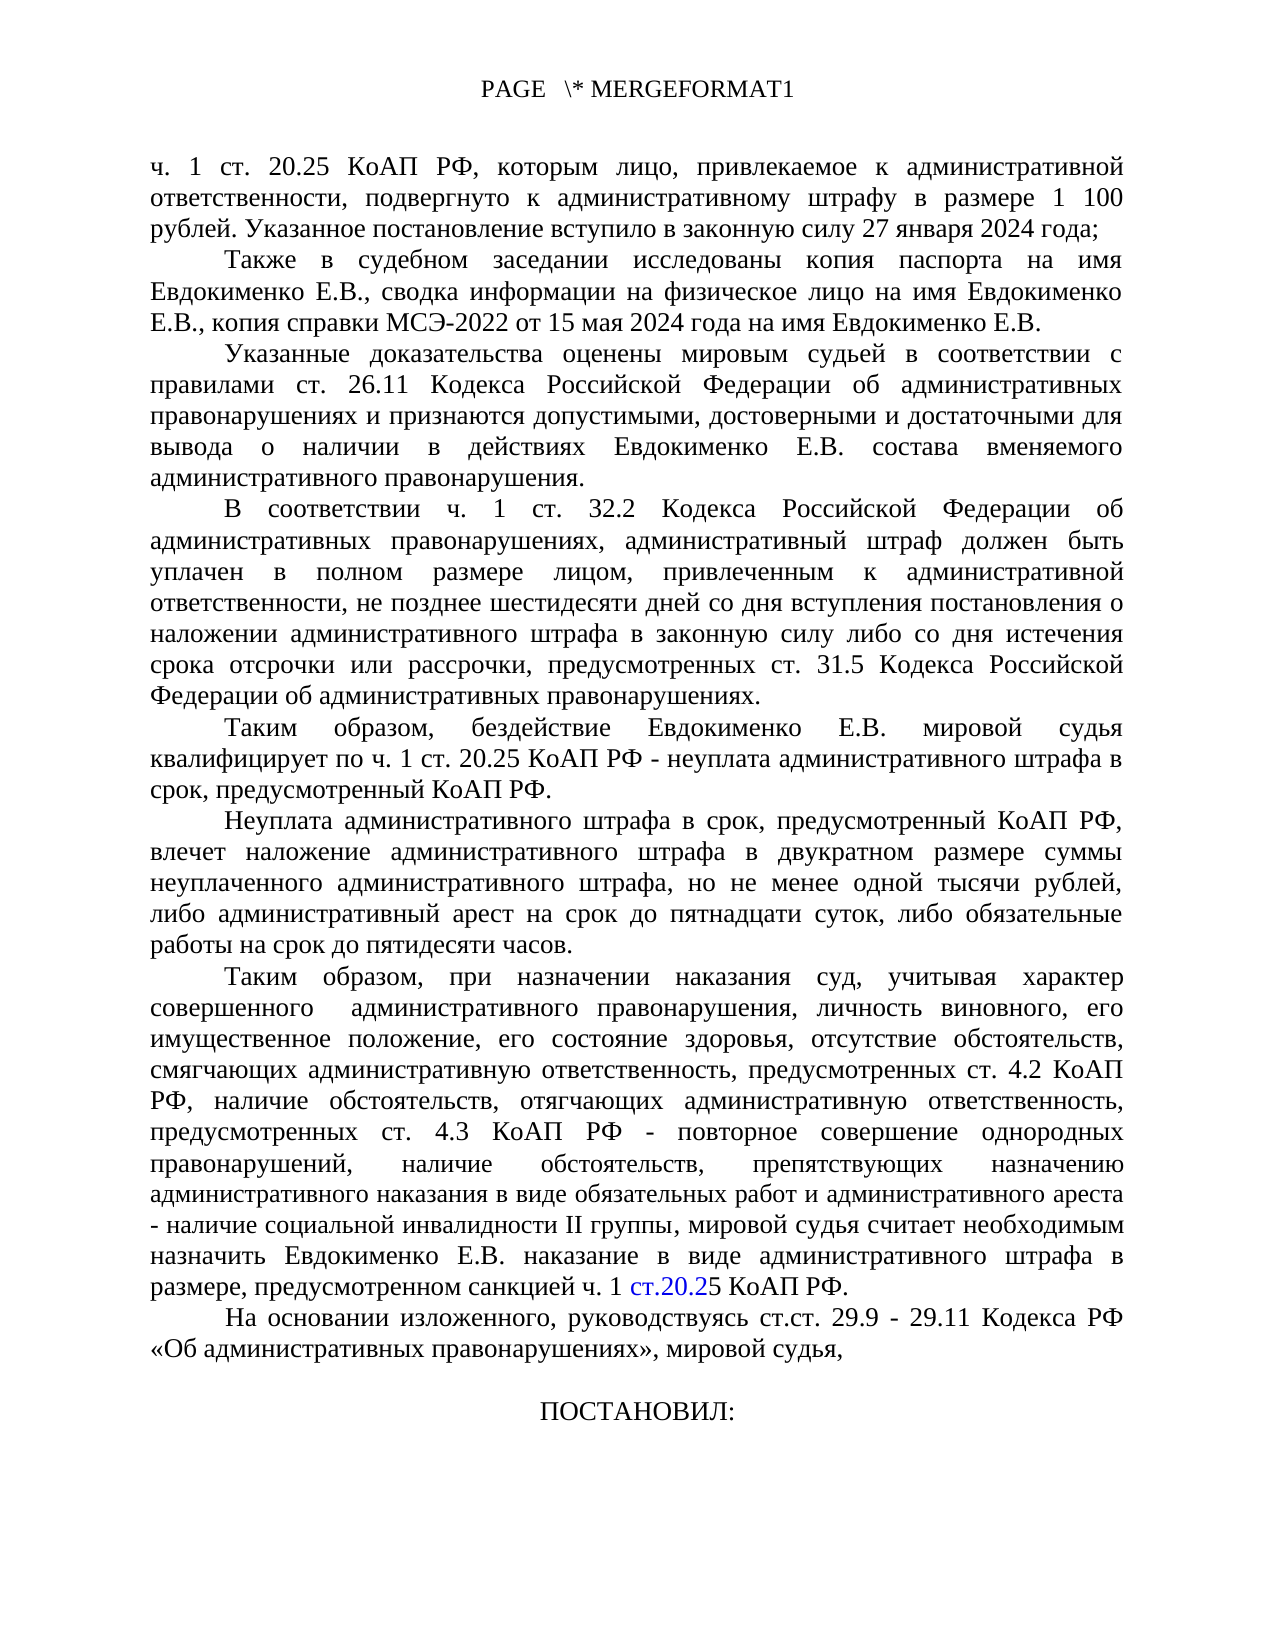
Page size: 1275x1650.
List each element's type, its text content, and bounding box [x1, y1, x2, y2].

text Также в судебном заседании исследованы копия паспорта на имя Евдокименко Е.В., сводка информации на физическое лицо на имя Евдокименко Е.В., копия справки МСЭ-2022 от 15 мая 2024 года на имя Евдокименко Е.В. [150, 243, 1123, 337]
text В соответствии ч. 1 ст. 32.2 Кодекса Российской Федерации об административных правонарушениях, административный штраф должен быть уплачен в полном размере лицом, привлеченным к административной ответственности, не позднее шестидесяти дней со дня вступления постановления о наложении административного штрафа в законную силу либо со дня истечения срока отсрочки или рассрочки, предусмотренных ст. 31.5 Кодекса Российской Федерации об административных правонарушениях. [150, 493, 1125, 711]
text ПОСТАНОВИЛ: [150, 1395, 1125, 1426]
text Таким образом, при назначении наказания суд, учитывая характер совершенного административного правонарушения, личность виновного, его имущественное положение, его состояние здоровья, отсутствие обстоятельств, смягчающих административную ответственность, предусмотренных ст. 4.2 КоАП РФ, наличие обстоятельств, отягчающих административную ответственность, предусмотренных ст. 4.3 КоАП РФ - повторное совершение однородных правонарушений, наличие обстоятельств, препятствующих назначению административного наказания в виде обязательных работ и административного ареста - наличие социальной инвалидности II группы, мировой судья считает необходимым назначить Евдокименко Е.В. наказание в виде административного штрафа в размере, предусмотренном санкцией ч. 1 ст.20.25 КоАП РФ. [150, 960, 1125, 1301]
text Указанные доказательства оценены мировым судьей в соответствии с правилами ст. 26.11 Кодекса Российской Федерации об административных правонарушениях и признаются допустимыми, достоверными и достаточными для вывода о наличии в действиях Евдокименко Е.В. состава вменяемого административного правонарушения. [150, 337, 1123, 493]
text На основании изложенного, руководствуясь ст.ст. 29.9 - 29.11 Кодекса РФ «Об административных правонарушениях», мировой судья, [150, 1301, 1125, 1363]
text Неуплата административного штрафа в срок, предусмотренный КоАП РФ, влечет наложение административного штрафа в двукратном размере суммы неуплаченного административного штрафа, но не менее одной тысячи рублей, либо административный арест на срок до пятнадцати суток, либо обязательные работы на срок до пятидесяти часов. [150, 804, 1123, 960]
text Таким образом, бездействие Евдокименко Е.В. мировой судья квалифицирует по ч. 1 ст. 20.25 КоАП РФ - неуплата административного штрафа в срок, предусмотренный КоАП РФ. [150, 711, 1123, 804]
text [150, 150, 1125, 243]
